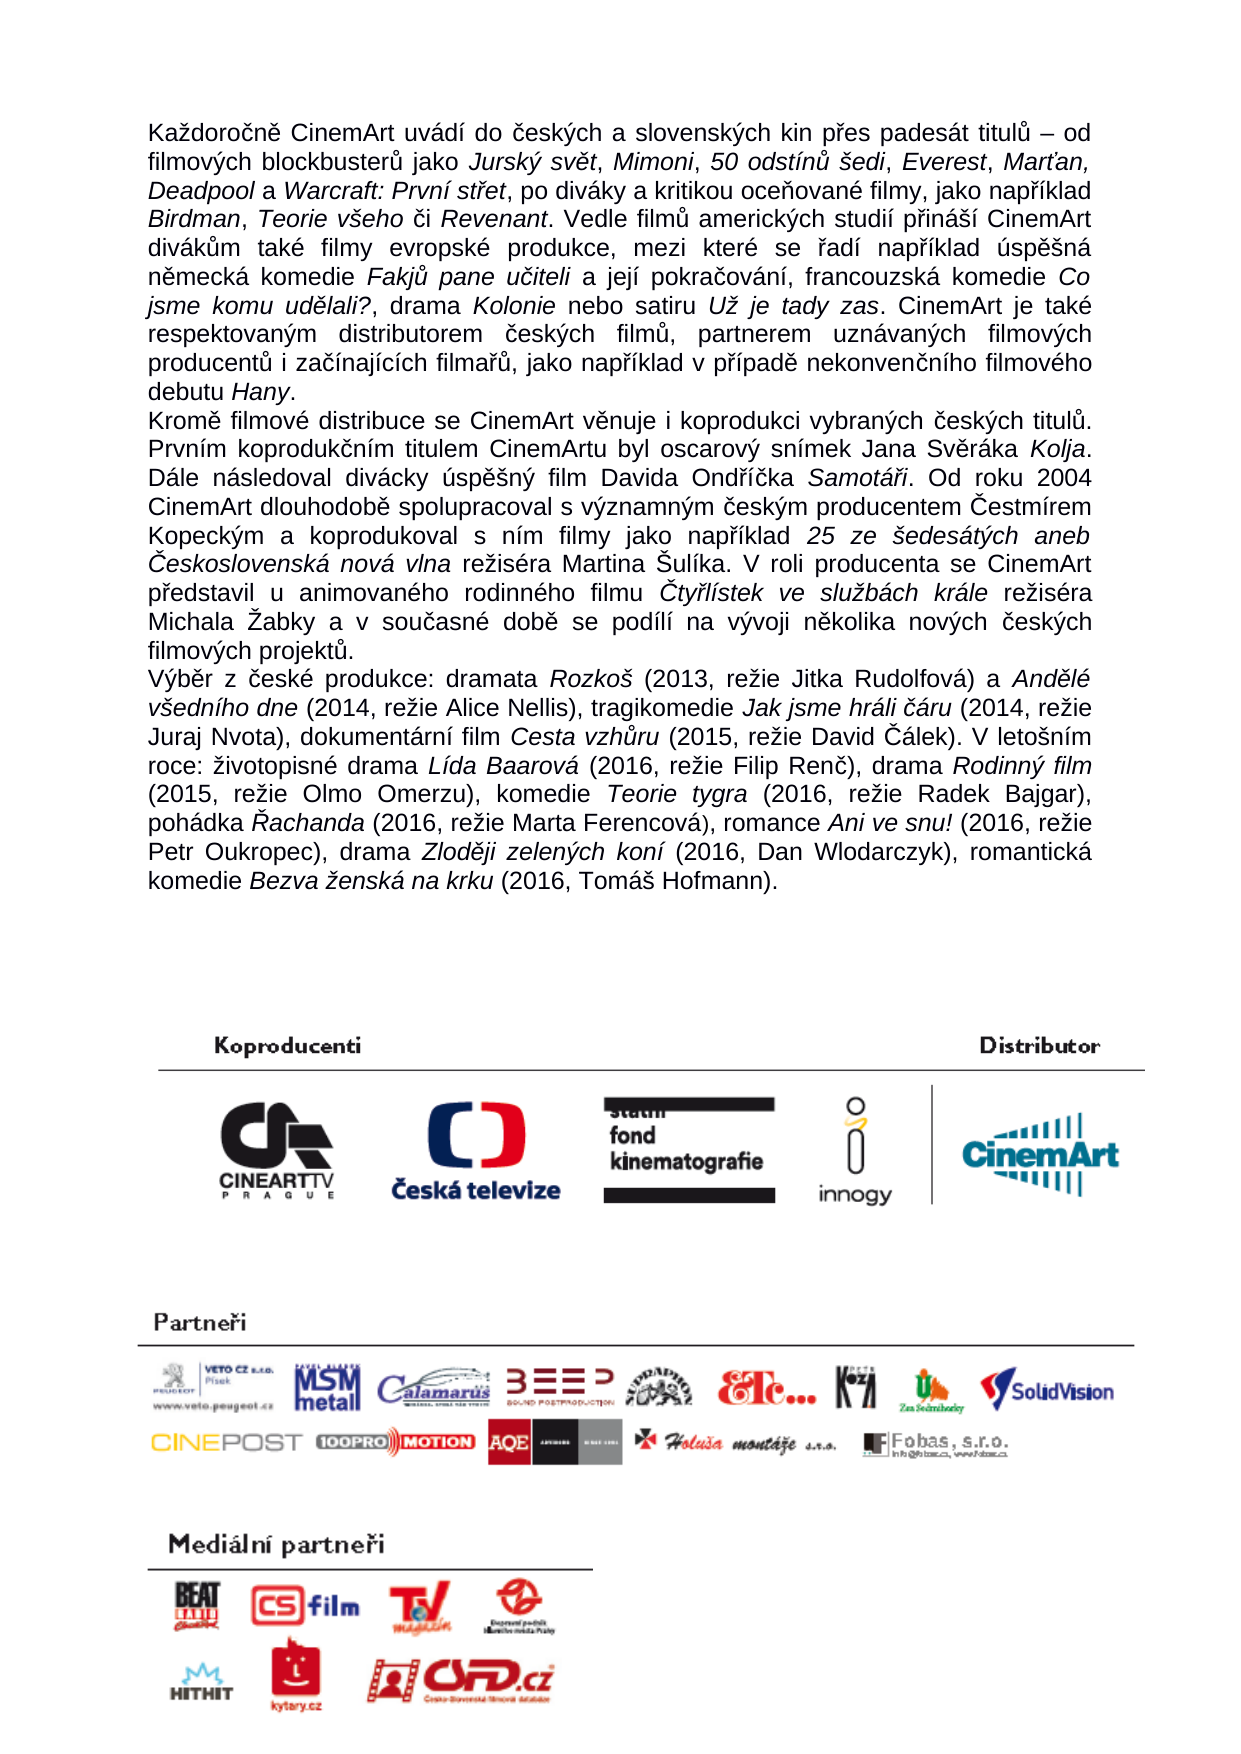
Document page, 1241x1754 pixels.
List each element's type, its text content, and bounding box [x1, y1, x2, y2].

text Výběr z české produkce: dramata Rozkoš (2013, režie Jitka Rudolfová) a Andělé všedního dne (2014, režie Alice Nellis), tragikomedie Jak jsme hráli čáru (2014, režie Juraj Nvota), dokumentární film Cesta vzhůru (2015, režie David Čálek). V letošním roce: životopisné drama Lída Baarová (2016, režie Filip Renč), drama Rodinný film (2015, režie Olmo Omerzu), komedie Teorie tygra (2016, režie Radek Bajgar), pohádka Řachanda (2016, režie Marta Ferencová), romance Ani ve snu! (2016, režie Petr Oukropec), drama Zloději zelených koní (2016, Dan Wlodarczyk), romantická komedie Bezva ženská na krku (2016, Tomáš Hofmann). [148, 664, 1093, 894]
text Kromě filmové distribuce se CinemArt věnuje i koprodukci vybraných českých titulů. Prvním koprodukčním titulem CinemArtu byl oscarový snímek Jana Svěráka Kolja. Dále následoval divácky úspěšný film Davida Ondříčka Samotáři. Od roku 2004 CinemArt dlouhodobě spolupracoval s významným českým producentem Čestmírem Kopeckým a koprodukoval s ním filmy jako například 25 ze šedesátých aneb Československá nová vlna režiséra Martina Šulíka. V roli producenta se CinemArt představil u animovaného rodinného filmu Čtyřlístek ve službách krále režiséra Michala Žabky a v současné době se podílí na vývoji několika nových českých filmových projektů. [148, 406, 1093, 664]
text Každoročně CinemArt uvádí do českých a slovenských kin přes padesát titulů – od filmových blockbusterů jako Jurský svět, Mimoni, 50 odstínů šedi, Everest, Marťan, Deadpool a Warcraft: První střet, po diváky a kritikou oceňované filmy, jako například Birdman, Teorie všeho či Revenant. Vedle filmů amerických studií přináší CinemArt divákům také filmy evropské produkce, mezi které se řadí například úspěšná německá komedie Fakjů pane učiteli a její pokračování, francouzská komedie Co jsme komu udělali?, drama Kolonie nebo satiru Už je tady zas. CinemArt je také respektovaným distributorem českých filmů, partnerem uznávaných filmových producentů i začínajících filmařů, jako například v případě nekonvenčního filmového debutu Hany. [148, 118, 1093, 406]
